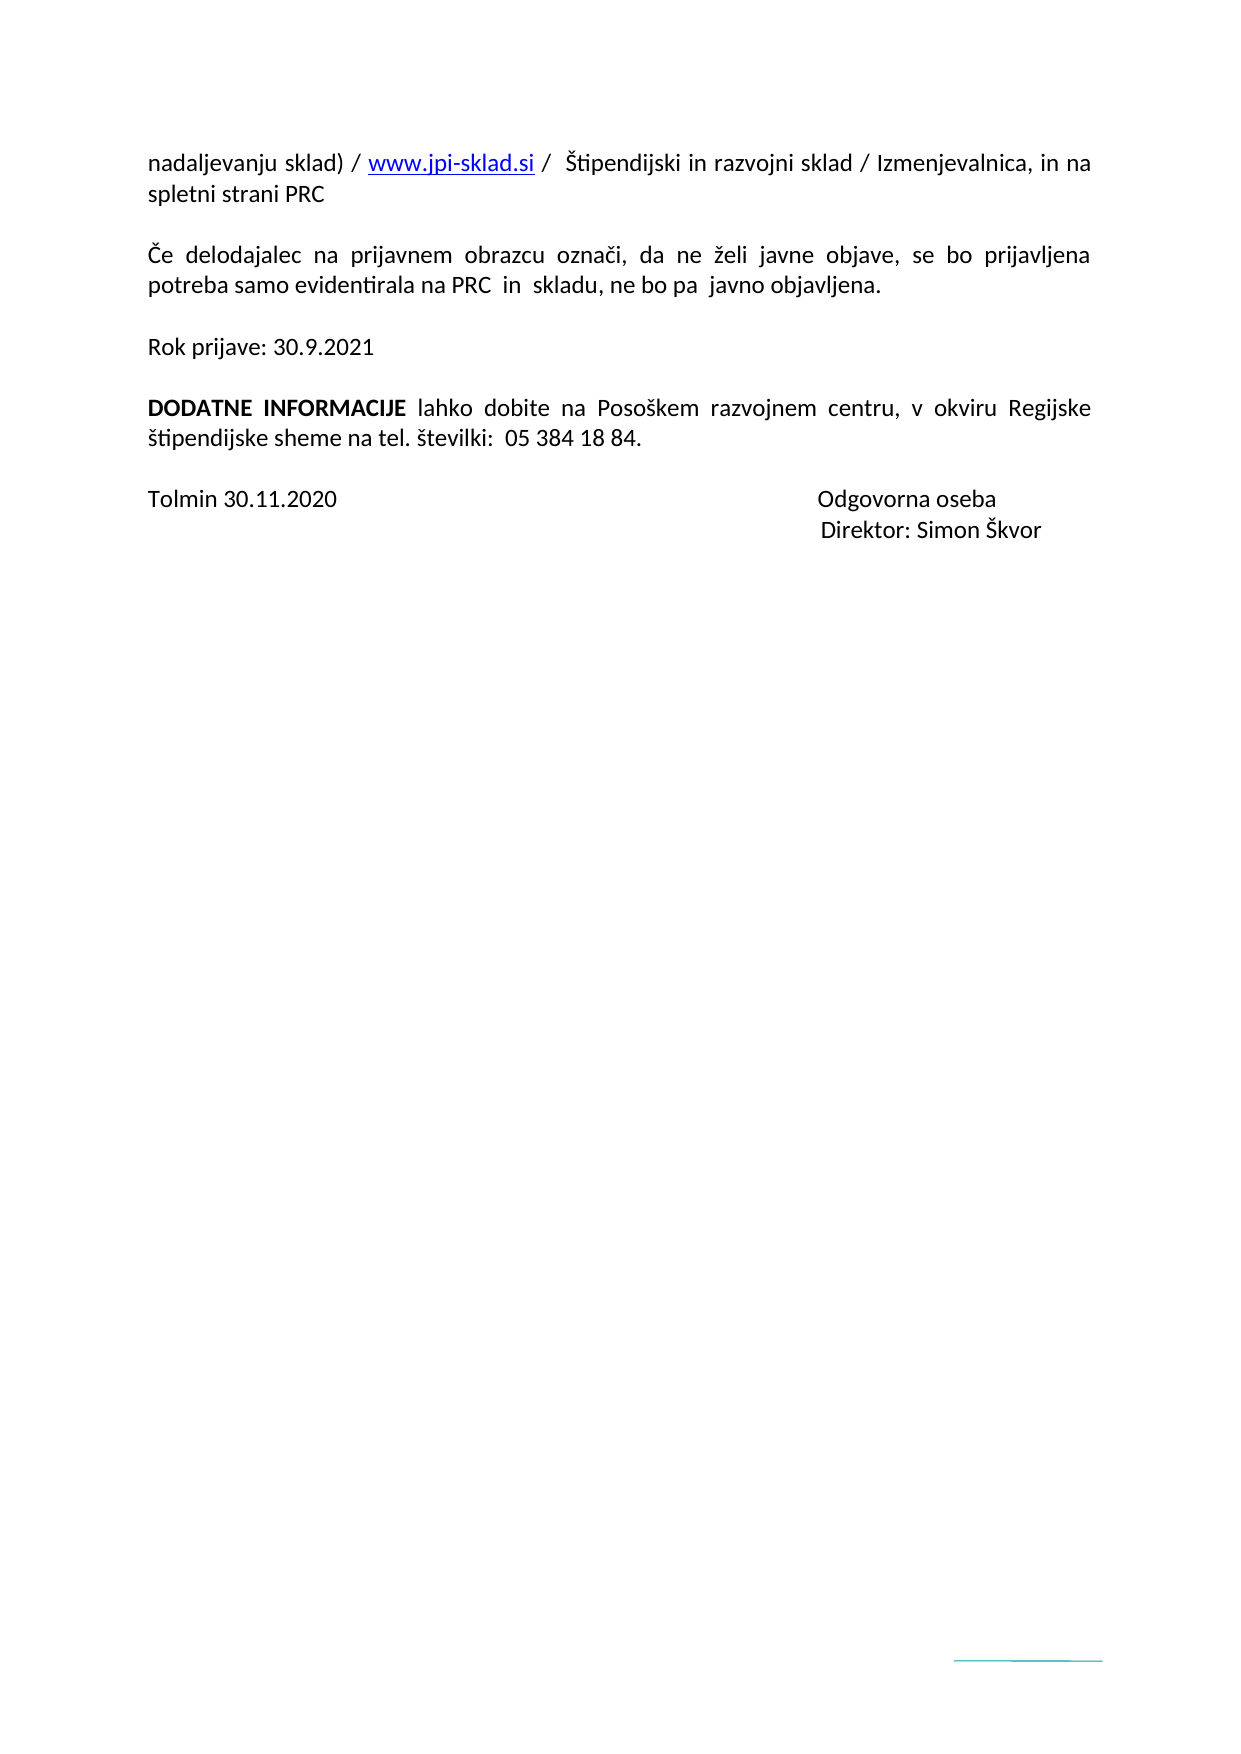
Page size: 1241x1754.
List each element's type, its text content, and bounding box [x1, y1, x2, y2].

text Rok prijave: 30.9.2021 [148, 331, 1093, 361]
text Tolmin 30.11.2020 Odgovorna oseba [148, 483, 1093, 514]
text Direktor: Simon Škvor [148, 514, 1093, 544]
text DODATNE INFORMACIJE lahko dobite na Posoškem razvojnem centru, v okviru Regijske štipendijske sheme na tel. številki: 05 384 18 84. [148, 392, 1093, 453]
text Če delodajalec na prijavnem obrazcu označi, da ne želi javne objave, se bo prijavljena potreba samo evidentirala na PRC in skladu, ne bo pa javno objavljena. [148, 239, 1093, 300]
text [148, 148, 1093, 209]
